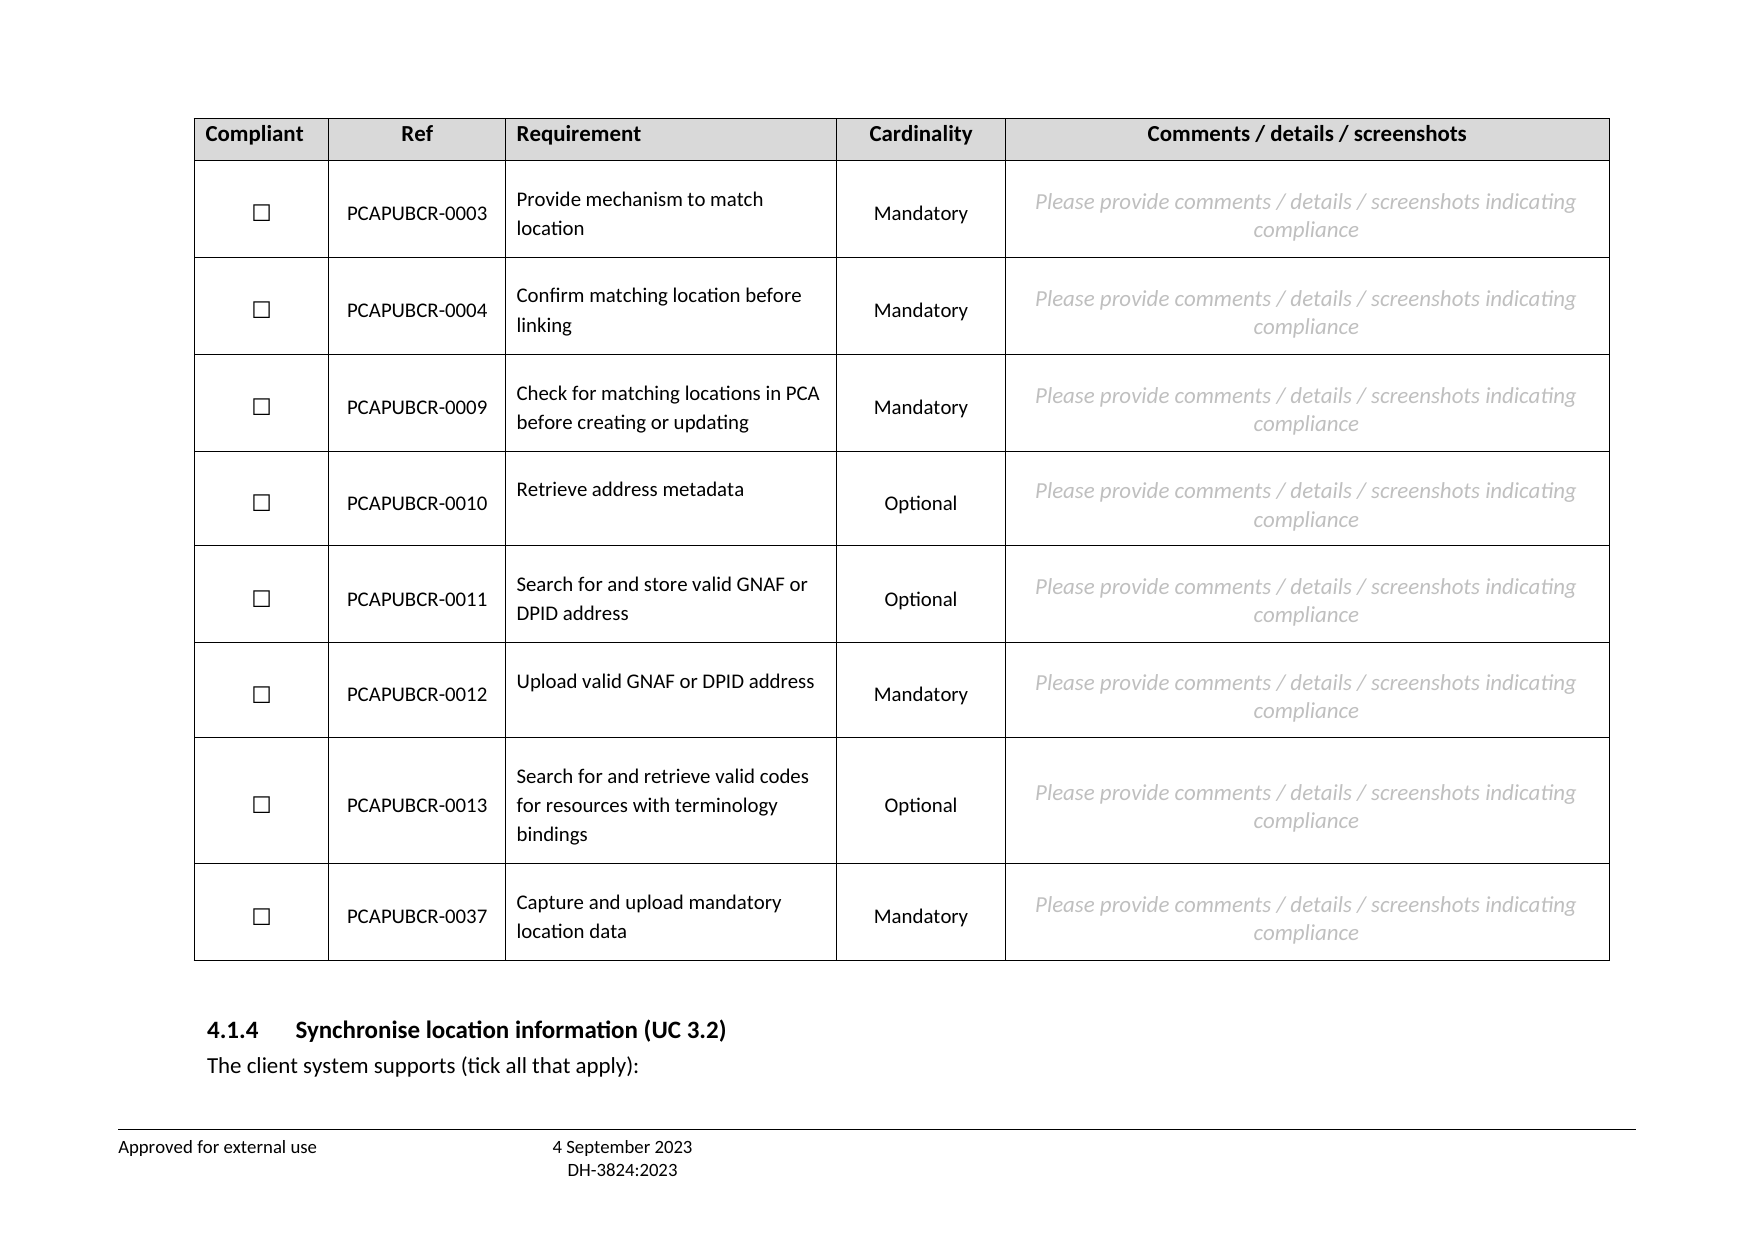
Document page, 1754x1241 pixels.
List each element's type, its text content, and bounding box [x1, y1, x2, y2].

table_cell PCAPUBCR-0009 [329, 355, 505, 451]
table_cell PCAPUBCR-0003 [329, 161, 505, 257]
table_header Compliant [195, 119, 328, 160]
table_header Requirement [506, 119, 836, 160]
table_cell Please provide comments / details / screenshots indicating compliance [1006, 355, 1609, 451]
table_cell Optional [837, 452, 1005, 545]
table_cell Mandatory [837, 864, 1005, 960]
table_cell [195, 864, 328, 960]
table_cell Optional [837, 738, 1005, 863]
table_cell Mandatory [837, 161, 1005, 257]
table_cell [195, 643, 328, 737]
text The client system supports (tick all that apply): [207, 1051, 1636, 1079]
table_cell PCAPUBCR-0012 [329, 643, 505, 737]
table_cell PCAPUBCR-0011 [329, 546, 505, 642]
table_header Comments / details / screenshots [1006, 119, 1609, 160]
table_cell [1006, 161, 1609, 257]
table_cell Mandatory [837, 643, 1005, 737]
table_cell Please provide comments / details / screenshots indicating compliance [1006, 258, 1609, 354]
table_cell Search for and retrieve valid codes for resources with terminology bindings [506, 738, 836, 863]
table_cell Please provide comments / details / screenshots indicating compliance [1006, 643, 1609, 737]
table_cell [195, 546, 328, 642]
table_cell [195, 161, 328, 257]
table_cell Capture and upload mandatory location data [506, 864, 836, 960]
table_cell Mandatory [837, 258, 1005, 354]
table_cell PCAPUBCR-0004 [329, 258, 505, 354]
table_cell Retrieve address metadata [506, 452, 836, 545]
table_cell Optional [837, 546, 1005, 642]
table_cell Please provide comments / details / screenshots indicating compliance [1006, 738, 1609, 863]
table_cell Check for matching locations in PCA before creating or updating [506, 355, 836, 451]
table_cell [195, 355, 328, 451]
table_cell Confirm matching location before linking [506, 258, 836, 354]
table_cell PCAPUBCR-0010 [329, 452, 505, 545]
table_cell [195, 452, 328, 545]
table_cell Please provide comments / details / screenshots indicating compliance [1006, 452, 1609, 545]
table_cell Upload valid GNAF or DPID address [506, 643, 836, 737]
table_cell Mandatory [837, 355, 1005, 451]
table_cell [1006, 864, 1609, 960]
table_cell PCAPUBCR-0013 [329, 738, 505, 863]
table_cell PCAPUBCR-0037 [329, 864, 505, 960]
table_header Cardinality [837, 119, 1005, 160]
table_cell Search for and store valid GNAF or DPID address [506, 546, 836, 642]
table_cell [195, 258, 328, 354]
table_cell [195, 738, 328, 863]
table_header Ref [329, 119, 505, 160]
subtitle Synchronise location information (UC 3.2) [207, 1014, 1636, 1044]
table_cell Please provide comments / details / screenshots indicating compliance [1006, 546, 1609, 642]
table_cell Provide mechanism to match location [506, 161, 836, 257]
